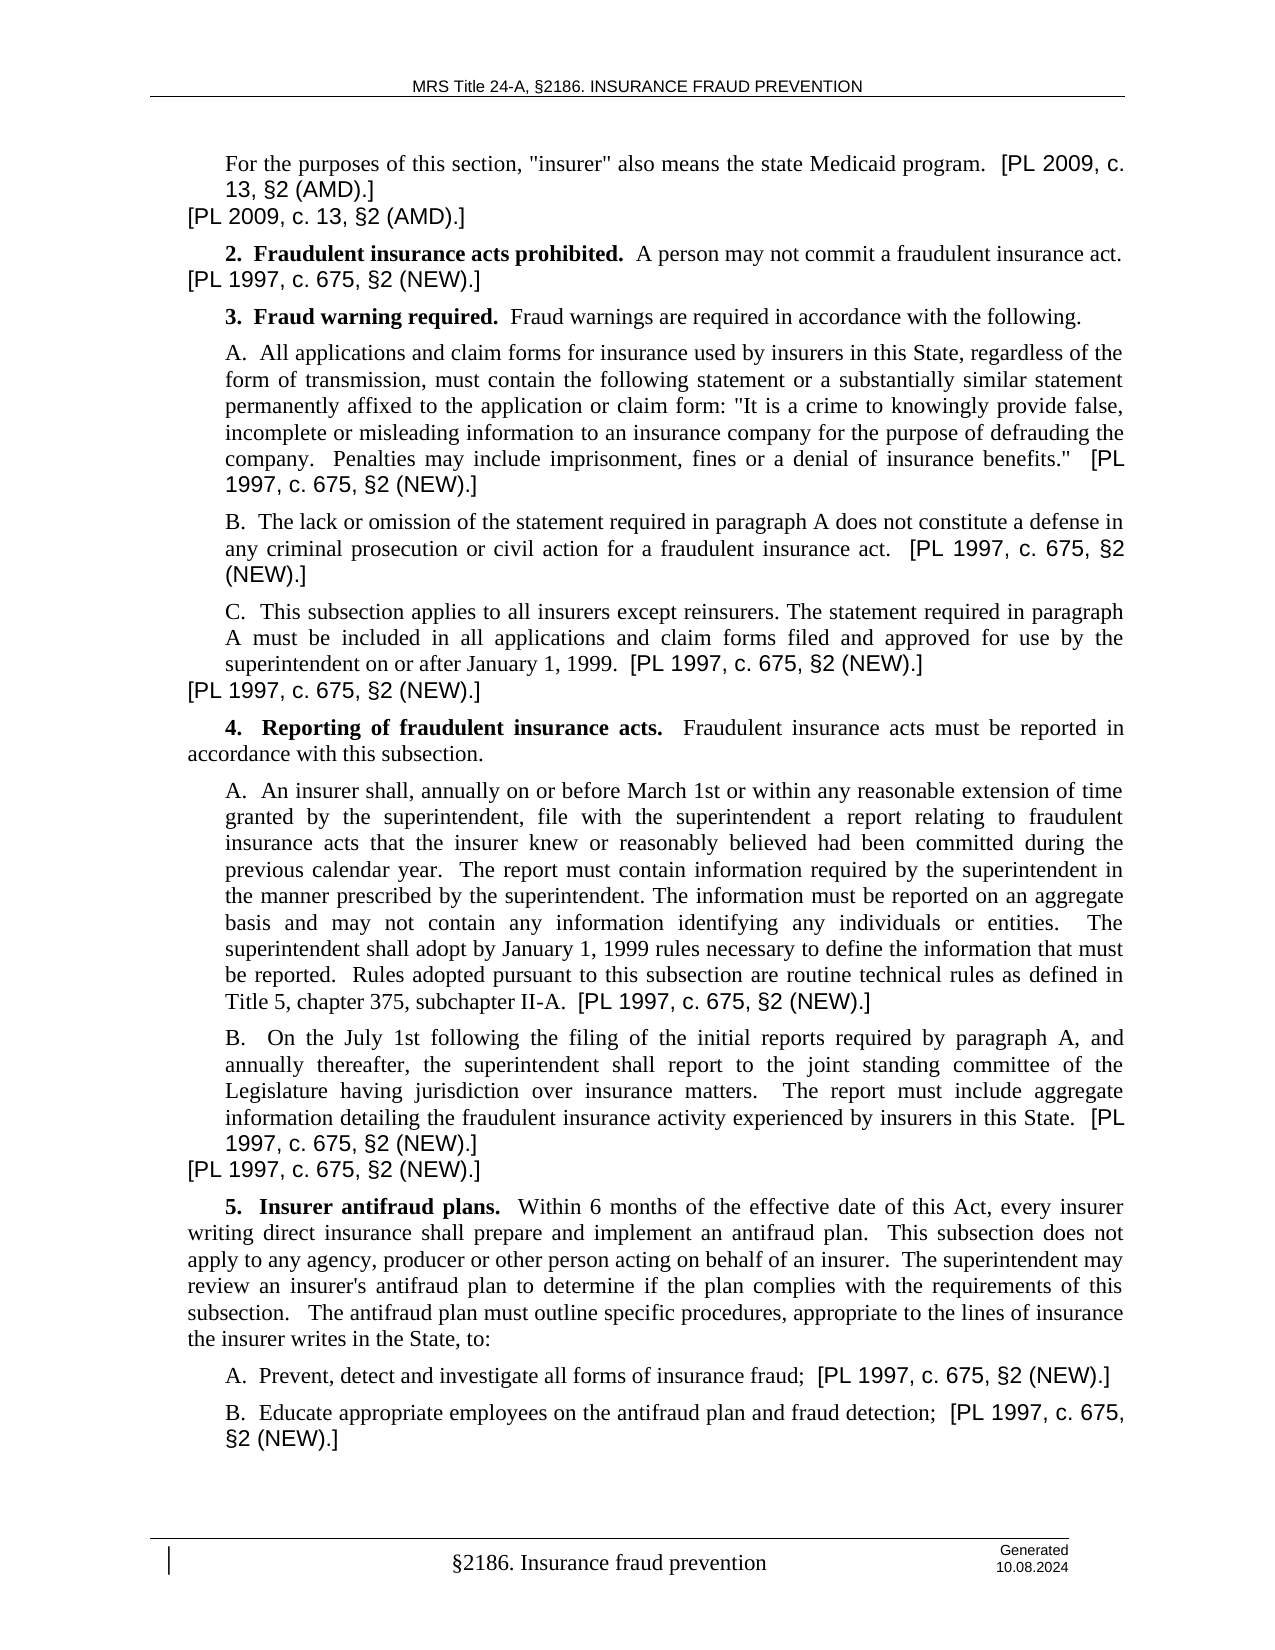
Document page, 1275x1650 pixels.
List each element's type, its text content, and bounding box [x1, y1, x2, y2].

text [PL 2009, c. 13, §2 (AMD).] [187, 203, 1125, 229]
text A. All applications and claim forms for insurance used by insurers in this State, regardless of the form of transmission, must contain the following statement or a substantially similar statement permanently affixed to the application or claim form: "It is a crime to knowingly provide false, incomplete or misleading information to an insurance company for the purpose of defrauding the company. Penalties may include imprisonment, fines or a denial of insurance benefits." [PL 1997, c. 675, §2 (NEW).] [225, 339, 1125, 498]
text 5. Insurer antifraud plans. Within 6 months of the effective date of this Act, every insurer writing direct insurance shall prepare and implement an antifraud plan. This subsection does not apply to any agency, producer or other person acting on behalf of an insurer. The superintendent may review an insurer's antifraud plan to determine if the plan complies with the requirements of this subsection. The antifraud plan must outline specific procedures, appropriate to the lines of insurance the insurer writes in the State, to: [187, 1193, 1125, 1351]
text [PL 1997, c. 675, §2 (NEW).] [187, 677, 1125, 703]
text C. This subsection applies to all insurers except reinsurers. The statement required in paragraph A must be included in all applications and claim forms filed and approved for use by the superintendent on or after January 1, 1999. [PL 1997, c. 675, §2 (NEW).] [225, 598, 1125, 677]
text 4. Reporting of fraudulent insurance acts. Fraudulent insurance acts must be reported in accordance with this subsection. [187, 714, 1125, 766]
text A. Prevent, detect and investigate all forms of insurance fraud; [PL 1997, c. 675, §2 (NEW).] [225, 1362, 1125, 1388]
text B. On the July 1st following the filing of the initial reports required by paragraph A, and annually thereafter, the superintendent shall report to the joint standing committee of the Legislature having jurisdiction over insurance matters. The report must include aggregate information detailing the fraudulent insurance activity experienced by insurers in this State. [PL 1997, c. 675, §2 (NEW).] [225, 1024, 1125, 1156]
text 2. Fraudulent insurance acts prohibited. A person may not commit a fraudulent insurance act. [187, 239, 1125, 266]
text B. Educate appropriate employees on the antifraud plan and fraud detection; [PL 1997, c. 675, §2 (NEW).] [225, 1398, 1125, 1451]
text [225, 150, 1125, 203]
text 3. Fraud warning required. Fraud warnings are required in accordance with the following. [187, 303, 1125, 329]
text A. An insurer shall, annually on or before March 1st or within any reasonable extension of time granted by the superintendent, file with the superintendent a report relating to fraudulent insurance acts that the insurer knew or reasonably believed had been committed during the previous calendar year. The report must contain information required by the superintendent in the manner prescribed by the superintendent. The information must be reported on an aggregate basis and may not contain any information identifying any individuals or entities. The superintendent shall adopt by January 1, 1999 rules necessary to define the information that must be reported. Rules adopted pursuant to this subsection are routine technical rules as defined in Title 5, chapter 375, subchapter II‑A. [PL 1997, c. 675, §2 (NEW).] [225, 777, 1125, 1014]
text [PL 1997, c. 675, §2 (NEW).] [187, 1156, 1125, 1183]
text B. The lack or omission of the statement required in paragraph A does not constitute a defense in any criminal prosecution or civil action for a fraudulent insurance act. [PL 1997, c. 675, §2 (NEW).] [225, 508, 1125, 587]
text [PL 1997, c. 675, §2 (NEW).] [187, 266, 1125, 292]
